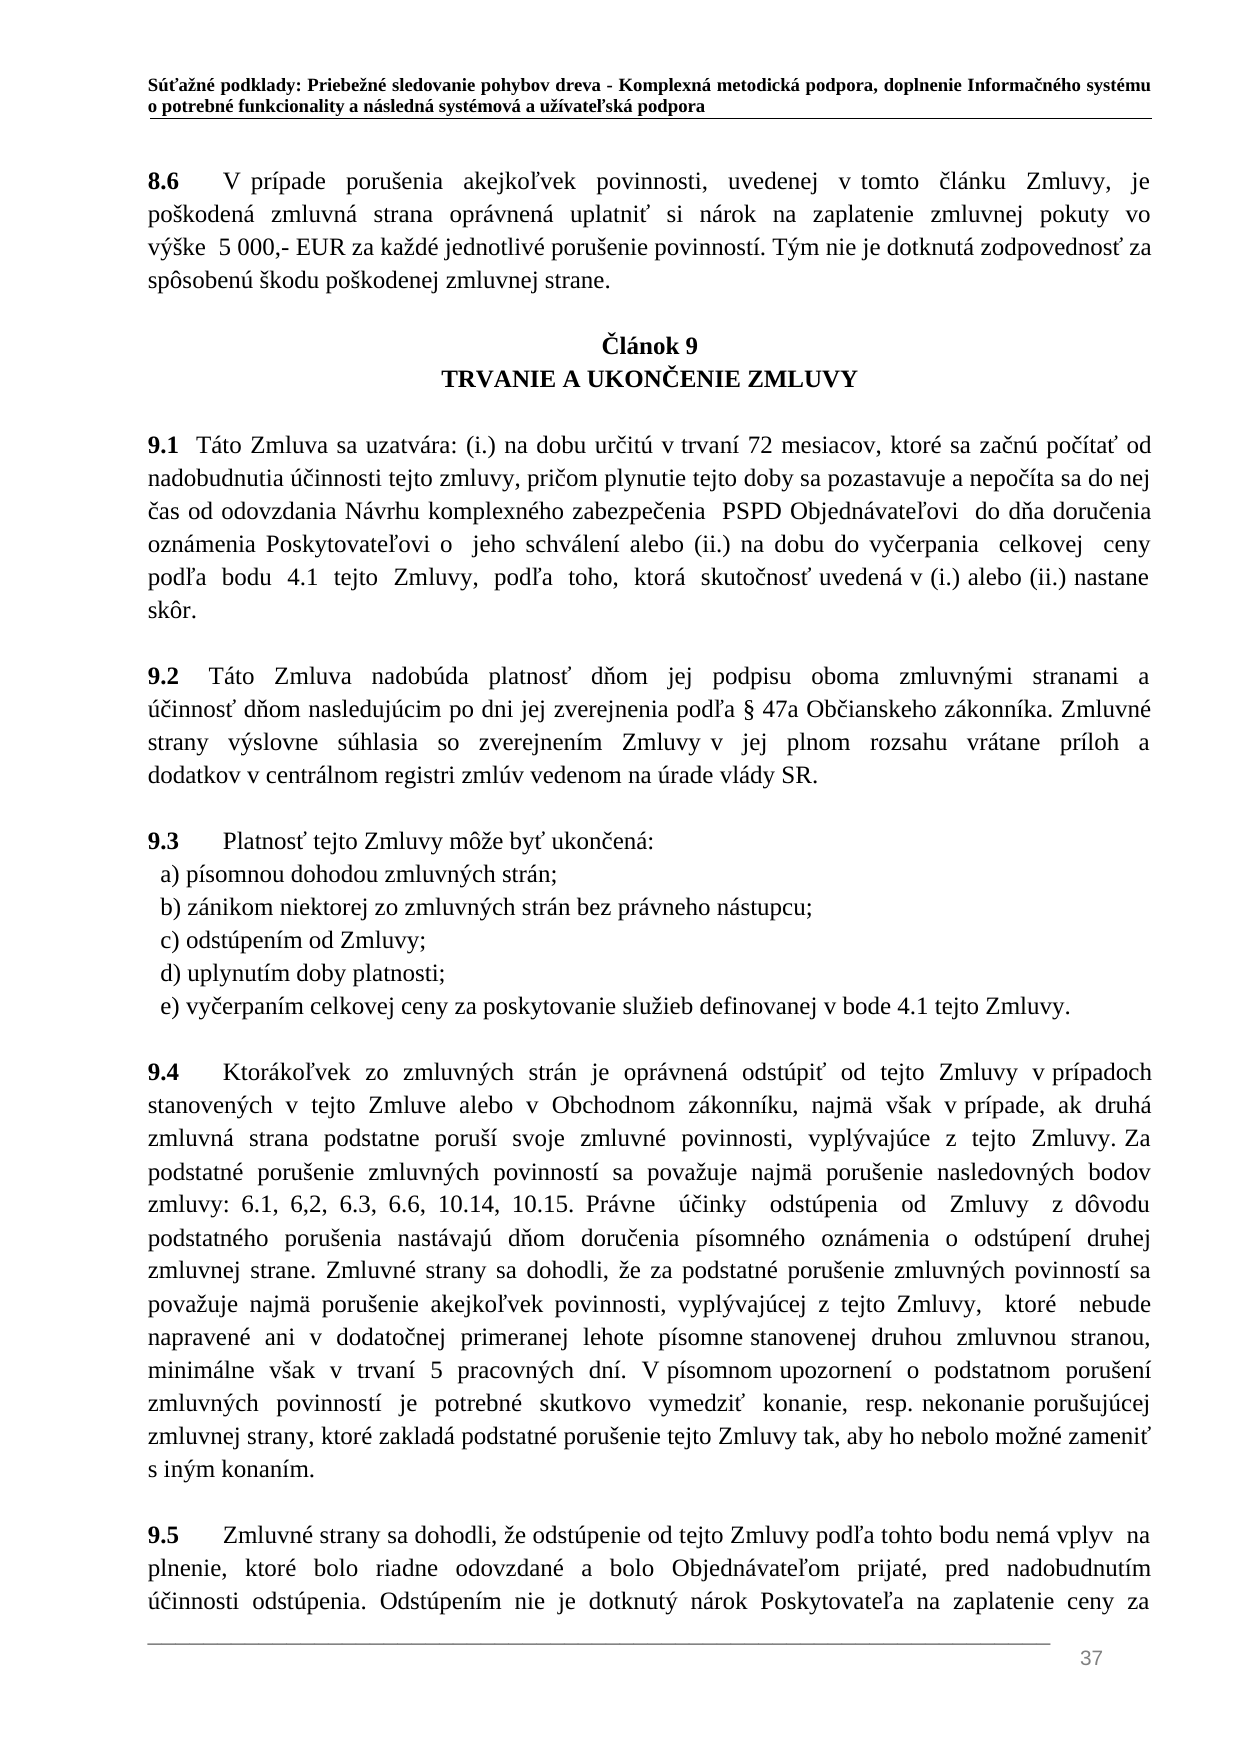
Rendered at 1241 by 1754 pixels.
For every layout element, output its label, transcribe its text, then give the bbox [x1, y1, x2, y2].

text a) písomnou dohodou zmluvných strán; [148, 859, 1152, 888]
text e) vyčerpaním celkovej ceny za poskytovanie služieb definovanej v bode 4.1 tejto Zmluvy. [148, 991, 1152, 1020]
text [148, 1520, 1152, 1614]
text 9.3 Platnosť tejto Zmluvy môže byť ukončená: [148, 826, 1152, 855]
text 9.1 Táto Zmluva sa uzatvára: (i.) na dobu určitú v trvaní 72 mesiacov, ktoré sa začnú počítať od nadobudnutia účinnosti tejto zmluvy, pričom plynutie tejto doby sa pozastavuje a nepočíta sa do nej čas od odovzdania Návrhu komplexného zabezpečenia PSPD Objednávateľovi do dňa doručenia oznámenia Poskytovateľovi o jeho schválení alebo (ii.) na dobu do vyčerpania celkovej ceny podľa bodu 4.1 tejto Zmluvy, podľa toho, ktorá skutočnosť uvedená v (i.) alebo (ii.) nastane skôr. [148, 430, 1152, 624]
text d) uplynutím doby platnosti; [148, 958, 1152, 987]
text 8.6 V prípade porušenia akejkoľvek povinnosti, uvedenej v tomto článku Zmluvy, je poškodená zmluvná strana oprávnená uplatniť si nárok na zaplatenie zmluvnej pokuty vo výške 5 000,- EUR za každé jednotlivé porušenie povinností. Tým nie je dotknutá zodpovednosť za spôsobenú škodu poškodenej zmluvnej strane. [148, 166, 1152, 294]
text c) odstúpením od Zmluvy; [148, 925, 1152, 954]
text b) zánikom niektorej zo zmluvných strán bez právneho nástupcu; [148, 892, 1152, 921]
text TRVANIE A UKONČENIE ZMLUVY [148, 364, 1152, 393]
text Článok 9 [148, 331, 1152, 360]
text 9.4 Ktorákoľvek zo zmluvných strán je oprávnená odstúpiť od tejto Zmluvy v prípadoch stanovených v tejto Zmluve alebo v Obchodnom zákonníku, najmä však v prípade, ak druhá zmluvná strana podstatne poruší svoje zmluvné povinnosti, vyplývajúce z tejto Zmluvy. Za podstatné porušenie zmluvných povinností sa považuje najmä porušenie nasledovných bodov zmluvy: 6.1, 6,2, 6.3, 6.6, 10.14, 10.15. Právne účinky odstúpenia od Zmluvy z dôvodu podstatného porušenia nastávajú dňom doručenia písomného oznámenia o odstúpení druhej zmluvnej strane. Zmluvné strany sa dohodli, že za podstatné porušenie zmluvných povinností sa považuje najmä porušenie akejkoľvek povinnosti, vyplývajúcej z tejto Zmluvy, ktoré nebude napravené ani v dodatočnej primeranej lehote písomne stanovenej druhou zmluvnou stranou, minimálne však v trvaní 5 pracovných dní. V písomnom upozornení o podstatnom porušení zmluvných povinností je potrebné skutkovo vymedziť konanie, resp. nekonanie porušujúcej zmluvnej strany, ktoré zakladá podstatné porušenie tejto Zmluvy tak, aby ho nebolo možné zameniť s iným konaním. [148, 1057, 1152, 1482]
text 9.2 Táto Zmluva nadobúda platnosť dňom jej podpisu oboma zmluvnými stranami a účinnosť dňom nasledujúcim po dni jej zverejnenia podľa § 47a Občianskeho zákonníka. Zmluvné strany výslovne súhlasia so zverejnením Zmluvy v jej plnom rozsahu vrátane príloh a dodatkov v centrálnom registri zmlúv vedenom na úrade vlády SR. [148, 661, 1152, 789]
